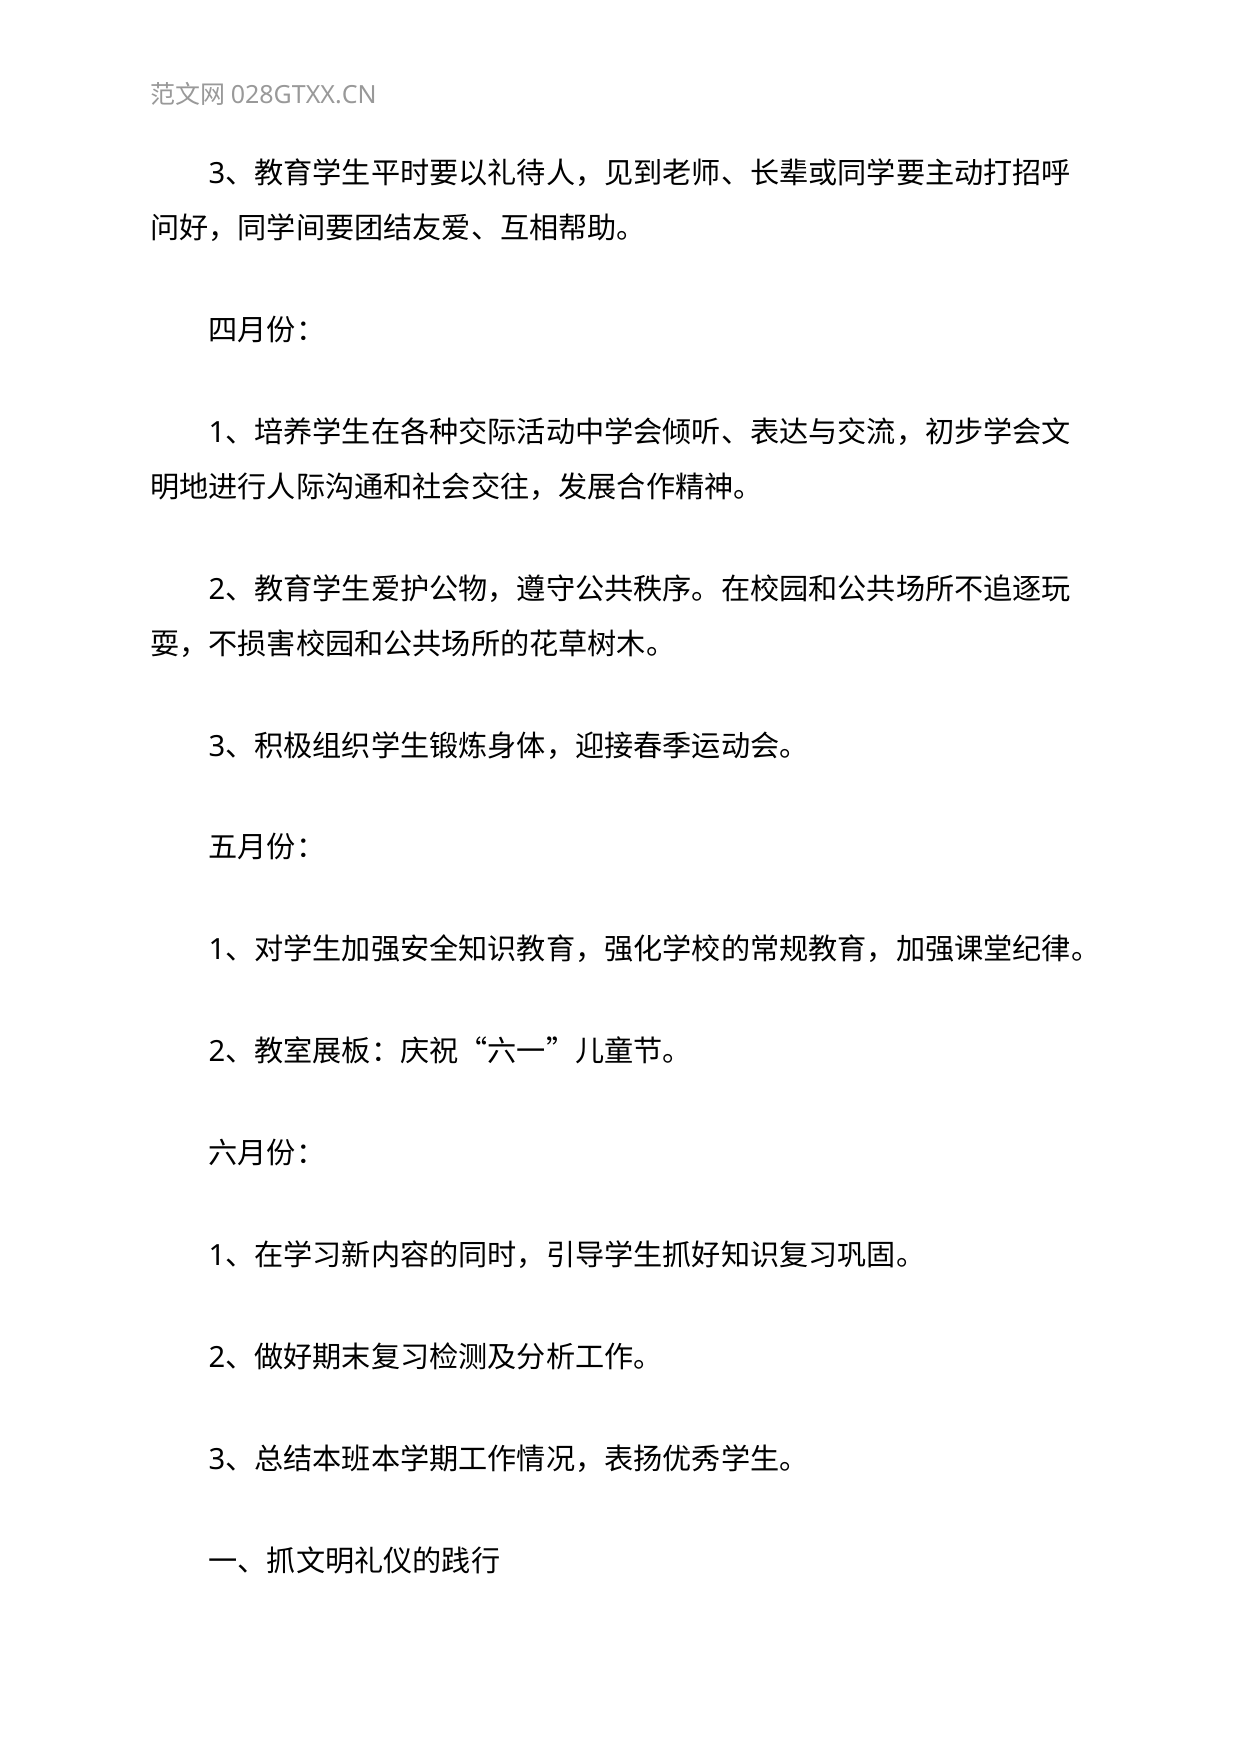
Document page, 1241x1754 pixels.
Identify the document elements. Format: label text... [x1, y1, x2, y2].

text 1、对学生加强安全知识教育，强化学校的常规教育，加强课堂纪律。 [150, 926, 1090, 968]
text 六月份： [150, 1130, 1090, 1172]
text 2、做好期末复习检测及分析工作。 [150, 1333, 1090, 1376]
text 2、教育学生爱护公物，遵守公共秩序。在校园和公共场所不追逐玩耍，不损害校园和公共场所的花草树木。 [150, 565, 1090, 663]
text 一、抓文明礼仪的践行 [150, 1537, 1090, 1580]
text 3、总结本班本学期工作情况，表扬优秀学生。 [150, 1436, 1090, 1478]
text 四月份： [150, 307, 1090, 349]
text 3、教育学生平时要以礼待人，见到老师、长辈或同学要主动打招呼问好，同学间要团结友爱、互相帮助。 [150, 150, 1090, 247]
text 五月份： [150, 824, 1090, 866]
text 1、培养学生在各种交际活动中学会倾听、表达与交流，初步学会文明地进行人际沟通和社会交往，发展合作精神。 [150, 408, 1090, 506]
text 2、教室展板：庆祝“六一”儿童节。 [150, 1028, 1090, 1070]
text 3、积极组织学生锻炼身体，迎接春季运动会。 [150, 722, 1090, 764]
text 1、在学习新内容的同时，引导学生抓好知识复习巩固。 [150, 1232, 1090, 1274]
